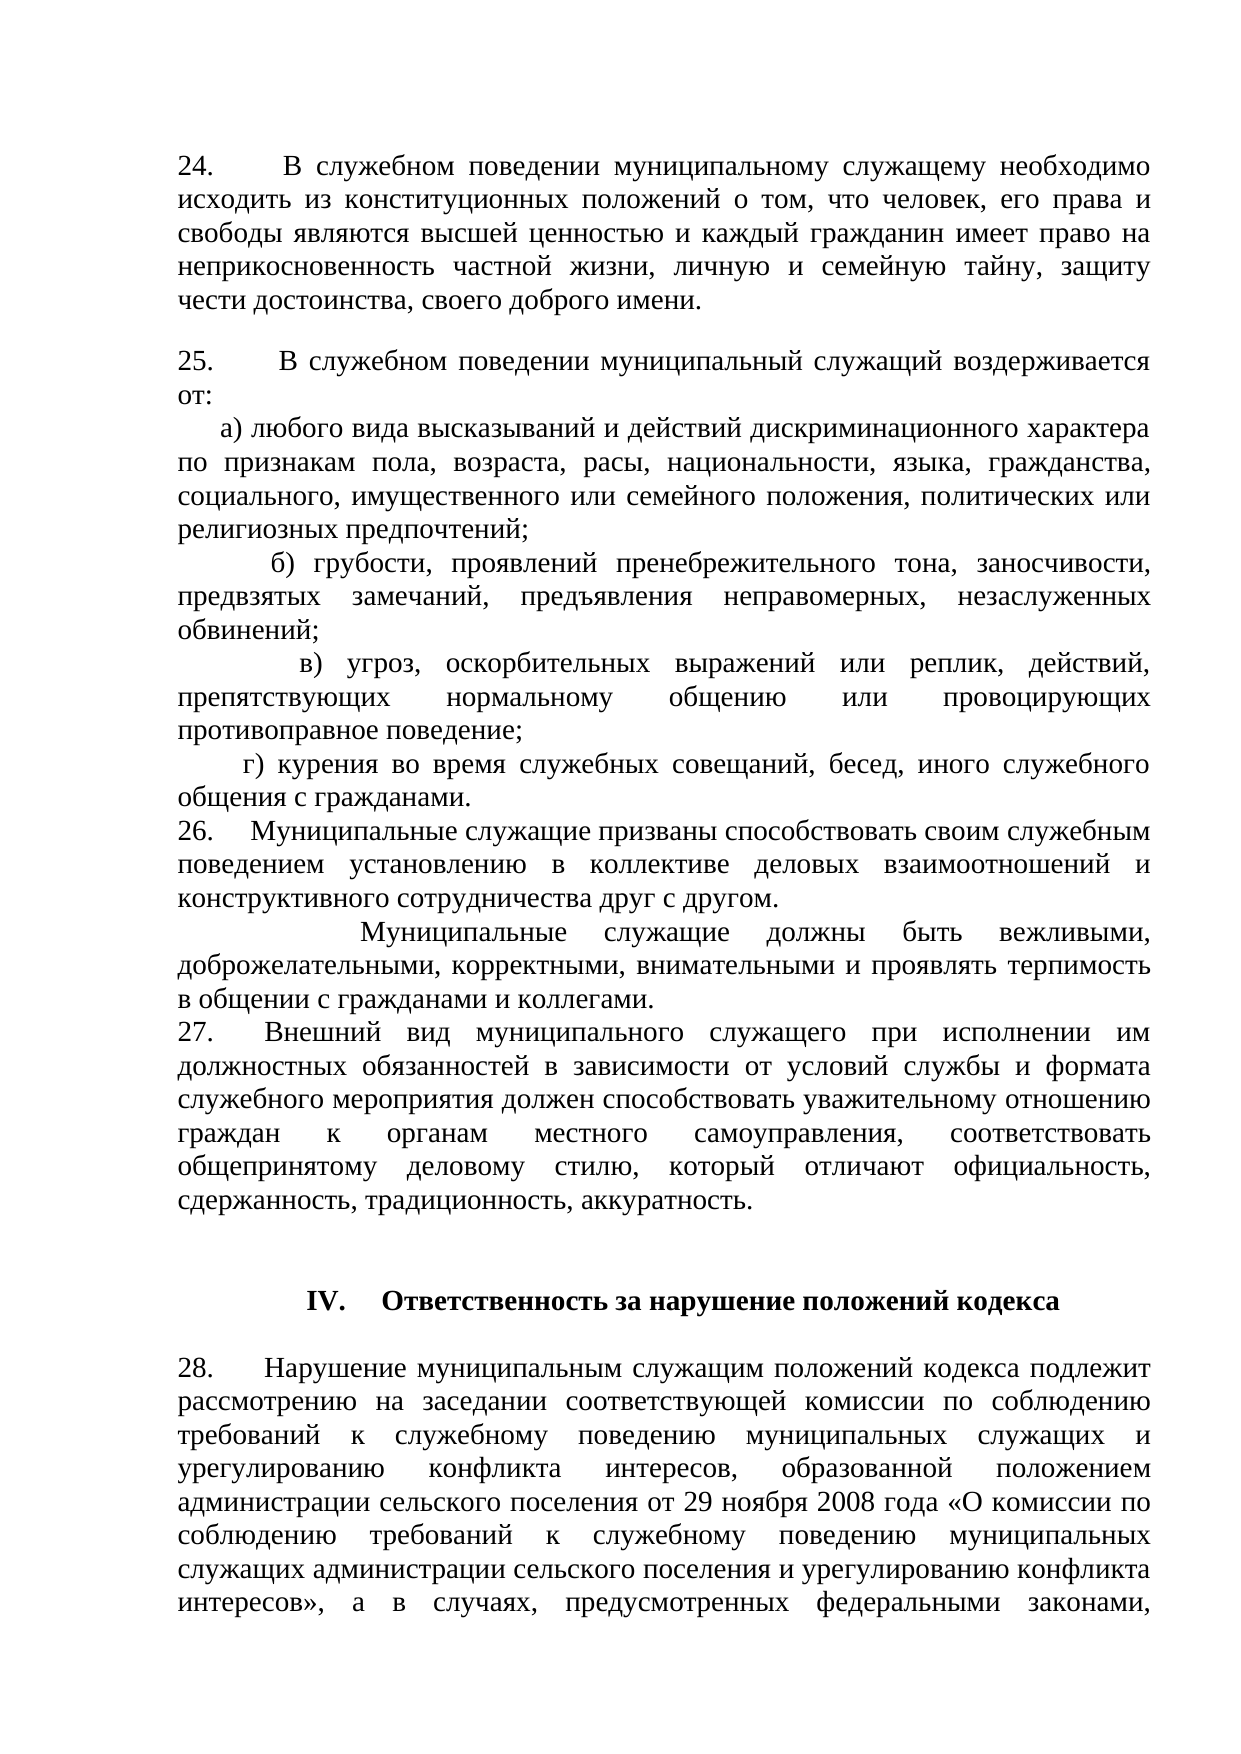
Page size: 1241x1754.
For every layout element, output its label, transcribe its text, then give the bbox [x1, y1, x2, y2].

text а) любого вида высказываний и действий дискриминационного характера по признакам пола, возраста, расы, национальности, языка, гражданства, социального, имущественного или семейного положения, политических или религиозных предпочтений; [177, 411, 1152, 545]
list Ответственность за нарушение положений кодекса [215, 1283, 1152, 1316]
text 27. Внешний вид муниципального служащего при исполнении им должностных обязанностей в зависимости от условий службы и формата служебного мероприятия должен способствовать уважительному отношению граждан к органам местного самоуправления, соответствовать общепринятому деловому стилю, который отличают официальность, сдержанность, традиционность, аккуратность. [177, 1014, 1152, 1216]
text г) курения во время служебных совещаний, бесед, иного служебного общения с гражданами. [177, 746, 1152, 813]
text б) грубости, проявлений пренебрежительного тона, заносчивости, предвзятых замечаний, предъявления неправомерных, незаслуженных обвинений; [177, 545, 1152, 645]
text Муниципальные служащие должны быть вежливыми, доброжелательными, корректными, внимательными и проявлять терпимость в общении с гражданами и коллегами. [177, 914, 1152, 1014]
text 24. В служебном поведении муниципальному служащему необходимо исходить из конституционных положений о том, что человек, его права и свободы являются высшей ценностью и каждый гражданин имеет право на неприкосновенность частной жизни, личную и семейную тайну, защиту чести достоинства, своего доброго имени. [177, 148, 1152, 315]
text 25. В служебном поведении муниципальный служащий воздерживается от: [177, 343, 1152, 411]
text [177, 1350, 1152, 1618]
text в) угроз, оскорбительных выражений или реплик, действий, препятствующих нормальному общению или провоцирующих противоправное поведение; [177, 645, 1152, 746]
text 26. Муниципальные служащие призваны способствовать своим служебным поведением установлению в коллективе деловых взаимоотношений и конструктивного сотрудничества друг с другом. [177, 813, 1152, 914]
